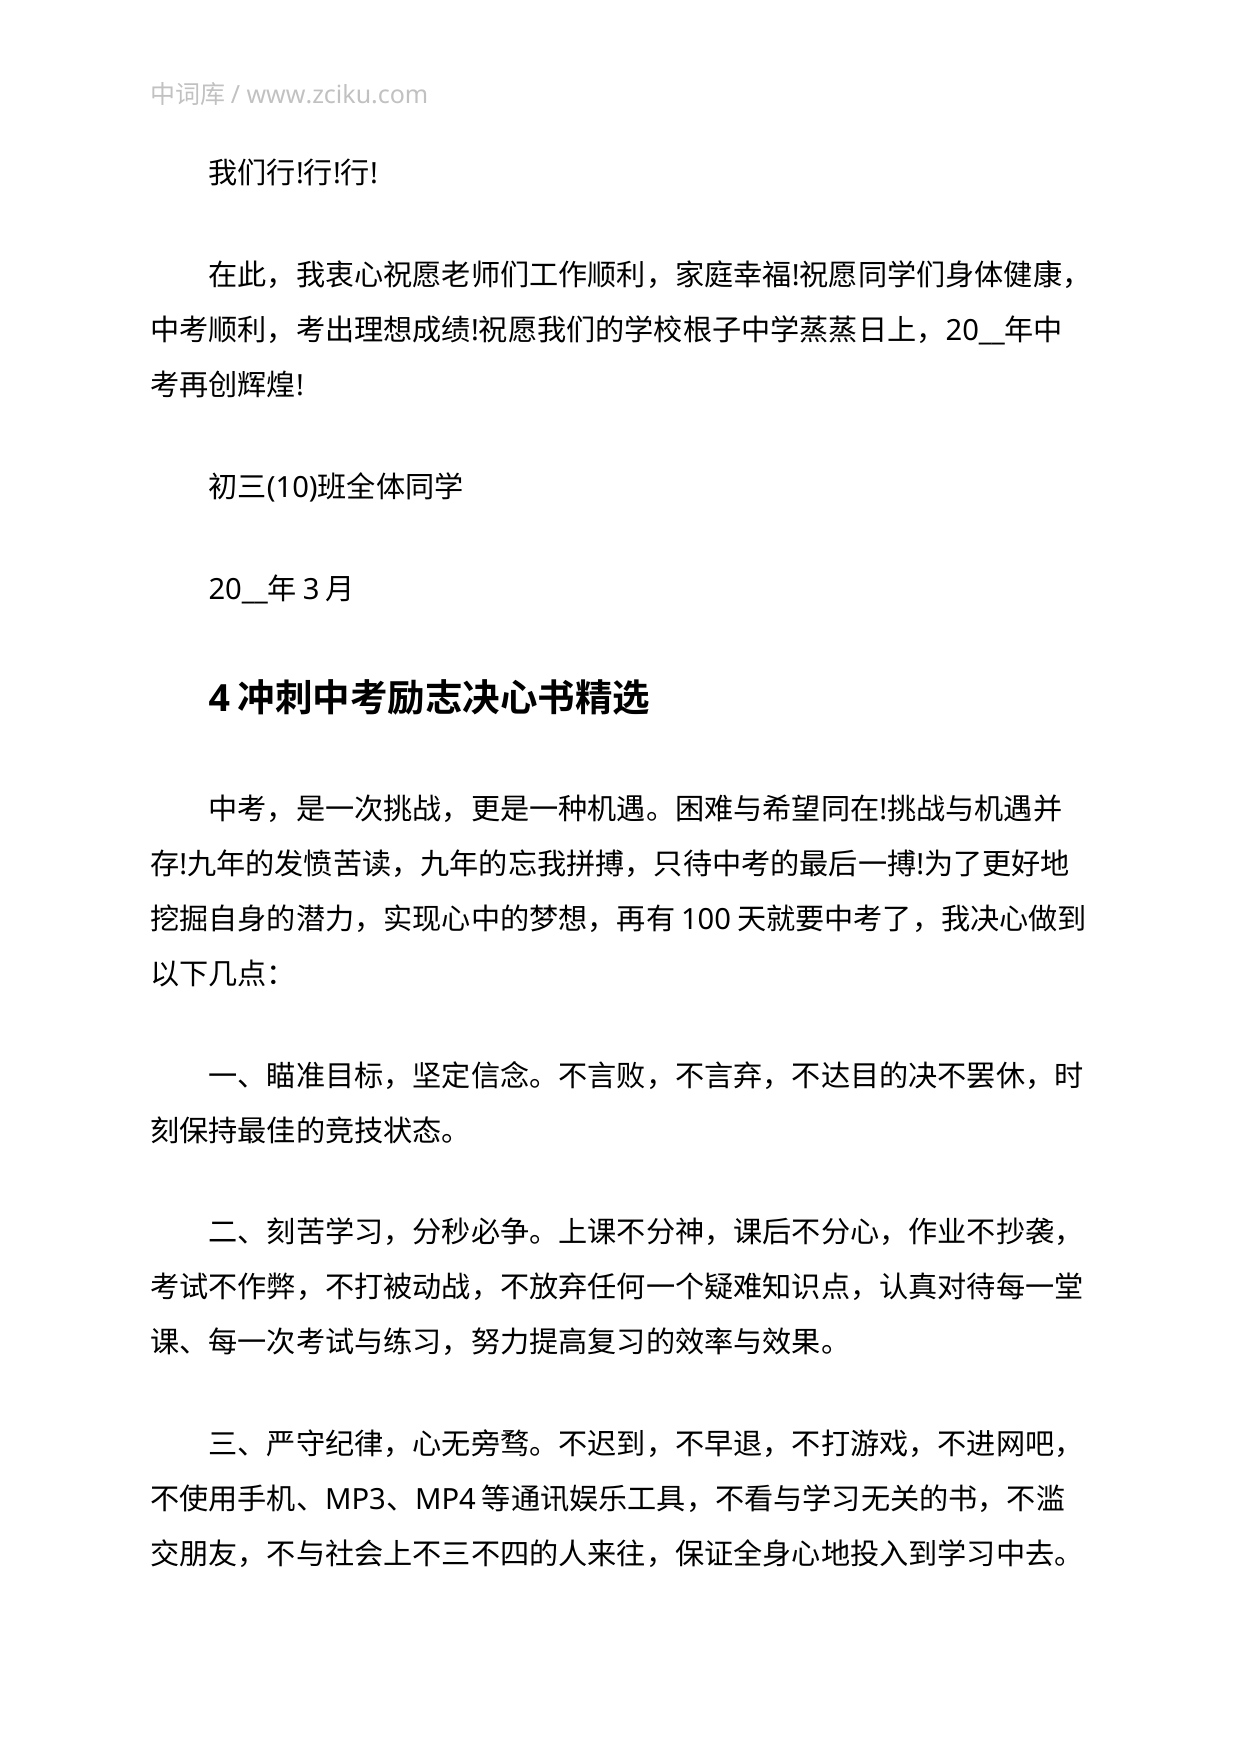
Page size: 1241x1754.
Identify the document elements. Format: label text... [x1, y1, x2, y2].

text 20__年3月 [150, 566, 1090, 608]
text 中考，是一次挑战，更是一种机遇。困难与希望同在!挑战与机遇并存!九年的发愤苦读，九年的忘我拼搏，只待中考的最后一搏!为了更好地挖掘自身的潜力，实现心中的梦想，再有100天就要中考了，我决心做到以下几点： [150, 786, 1090, 993]
text 在此，我衷心祝愿老师们工作顺利，家庭幸福!祝愿同学们身体健康，中考顺利，考出理想成绩!祝愿我们的学校根子中学蒸蒸日上，20__年中考再创辉煌! [150, 252, 1090, 404]
text 二、刻苦学习，分秒必争。上课不分神，课后不分心，作业不抄袭，考试不作弊，不打被动战，不放弃任何一个疑难知识点，认真对待每一堂课、每一次考试与练习，努力提高复习的效率与效果。 [150, 1209, 1090, 1361]
text 三、严守纪律，心无旁骛。不迟到，不早退，不打游戏，不进网吧，不使用手机、MP3、MP4等通讯娱乐工具，不看与学习无关的书，不滥交朋友，不与社会上不三不四的人来往，保证全身心地投入到学习中去。 [150, 1421, 1090, 1573]
text 一、瞄准目标，坚定信念。不言败，不言弃，不达目的决不罢休，时刻保持最佳的竞技状态。 [150, 1052, 1090, 1149]
text 初三(10)班全体同学 [150, 464, 1090, 506]
text 我们行!行!行! [150, 150, 1090, 192]
text 4冲刺中考励志决心书精选 [150, 668, 1090, 722]
